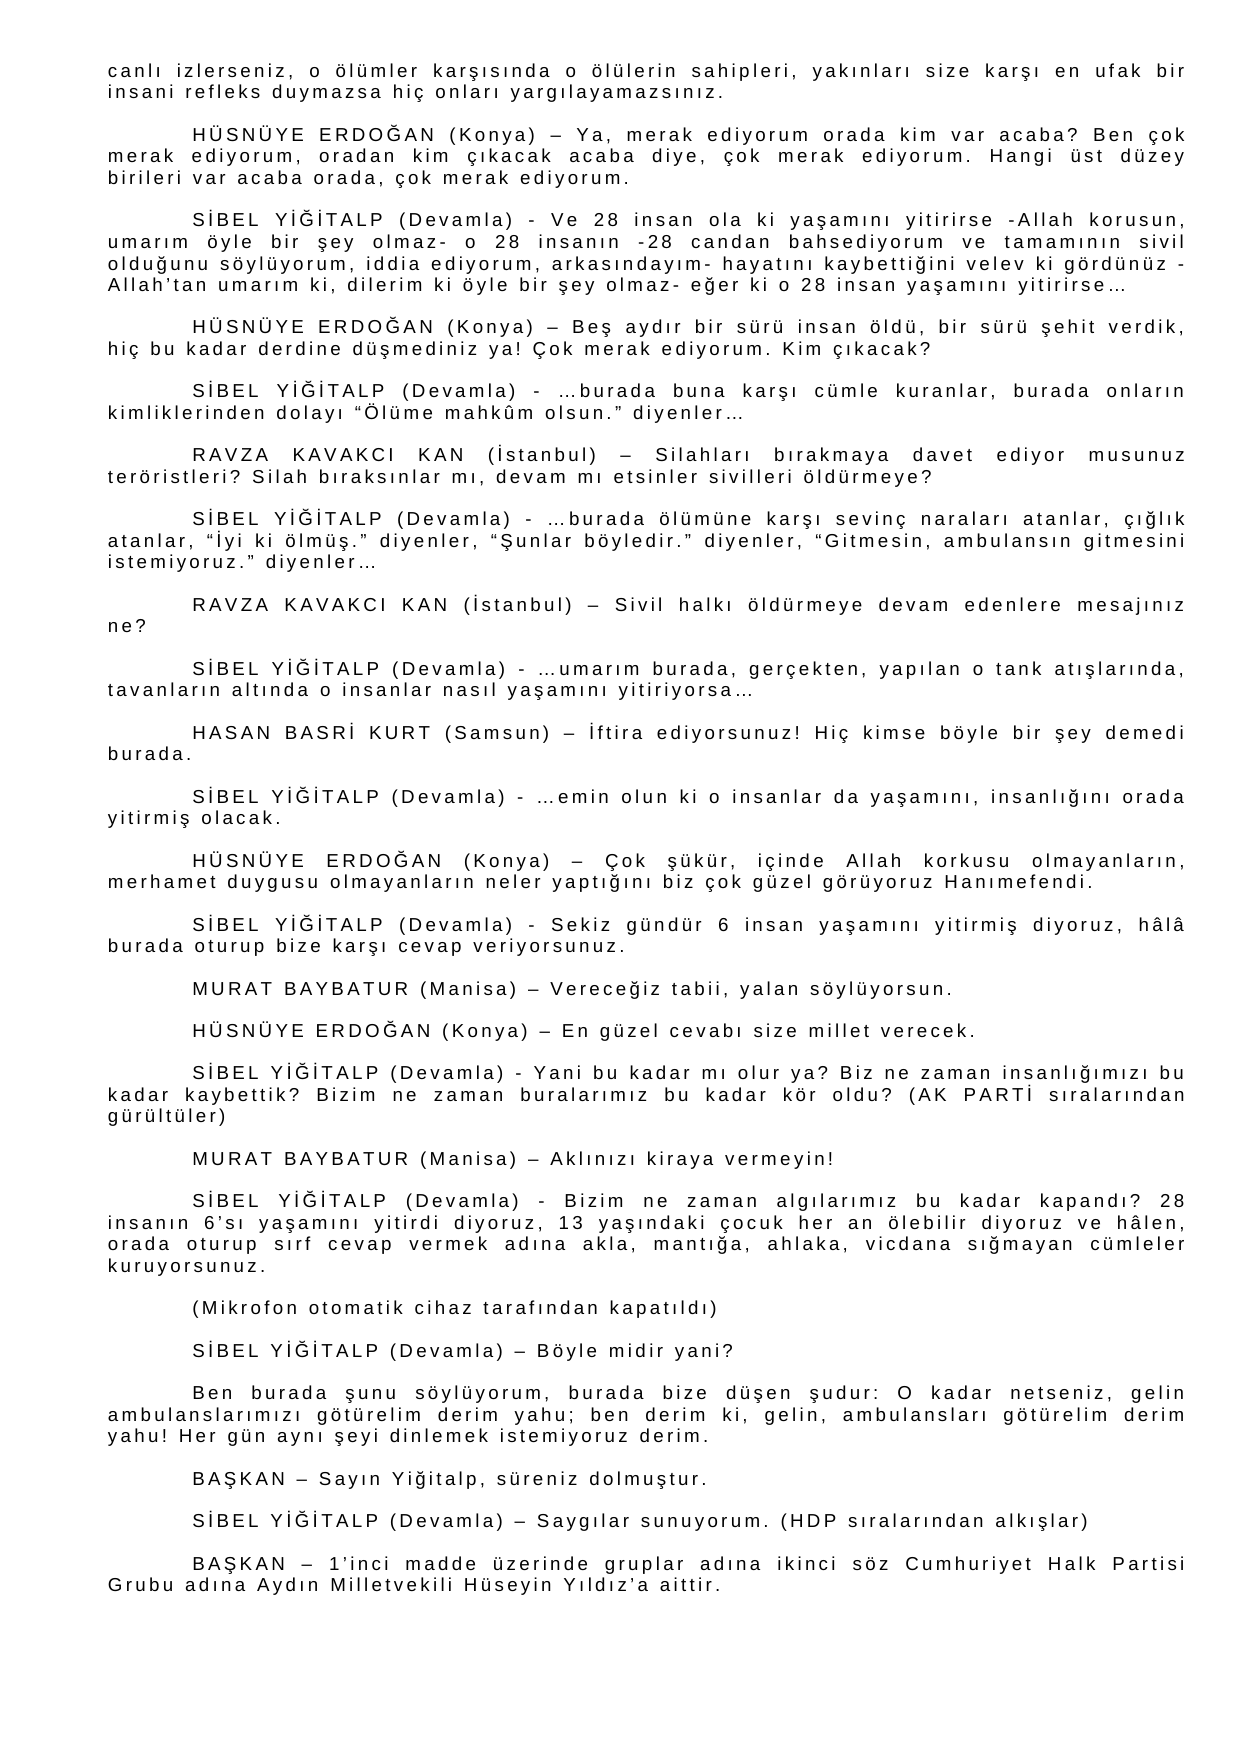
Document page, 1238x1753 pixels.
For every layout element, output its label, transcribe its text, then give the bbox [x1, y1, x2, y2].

text HÜSNÜYE ERDOĞAN (Konya) – Çok şükür, içinde Allah korkusu olmayanların, merhamet duygusu olmayanların neler yaptığını biz çok güzel görüyoruz Hanımefendi. [108, 849, 1186, 893]
text SİBEL YİĞİTALP (Devamla) – Böyle midir yani? [108, 1339, 1186, 1361]
text HÜSNÜYE ERDOĞAN (Konya) – Beş aydır bir sürü insan öldü, bir sürü şehit verdik, hiç bu kadar derdine düşmediniz ya! Çok merak ediyorum. Kim çıkacak? [108, 316, 1186, 359]
text Ben burada şunu söylüyorum, burada bize düşen şudur: O kadar netseniz, gelin ambulanslarımızı götürelim derim yahu; ben derim ki, gelin, ambulansları götürelim derim yahu! Her gün aynı şeyi dinlemek istemiyoruz derim. [108, 1382, 1186, 1447]
text BAŞKAN – 1’inci madde üzerinde gruplar adına ikinci söz Cumhuriyet Halk Partisi Grubu adına Aydın Milletvekili Hüseyin Yıldız’a aittir. [108, 1552, 1186, 1595]
text SİBEL YİĞİTALP (Devamla) - …umarım burada, gerçekten, yapılan o tank atışlarında, tavanların altında o insanlar nasıl yaşamını yitiriyorsa… [108, 658, 1186, 701]
text SİBEL YİĞİTALP (Devamla) - Ve 28 insan ola ki yaşamını yitirirse -Allah korusun, umarım öyle bir şey olmaz- o 28 insanın -28 candan bahsediyorum ve tamamının sivil olduğunu söylüyorum, iddia ediyorum, arkasındayım- hayatını kaybettiğini velev ki gördünüz -Allah’tan umarım ki, dilerim ki öyle bir şey olmaz- eğer ki o 28 insan yaşamını yitirirse… [108, 209, 1186, 295]
text MURAT BAYBATUR (Manisa) – Aklınızı kiraya vermeyin! [108, 1148, 1186, 1169]
text SİBEL YİĞİTALP (Devamla) - Bizim ne zaman algılarımız bu kadar kapandı? 28 insanın 6’sı yaşamını yitirdi diyoruz, 13 yaşındaki çocuk her an ölebilir diyoruz ve hâlen, orada oturup sırf cevap vermek adına akla, mantığa, ahlaka, vicdana sığmayan cümleler kuruyorsunuz. [108, 1190, 1186, 1276]
text SİBEL YİĞİTALP (Devamla) - …emin olun ki o insanlar da yaşamını, insanlığını orada yitirmiş olacak. [108, 786, 1186, 829]
text HÜSNÜYE ERDOĞAN (Konya) – Ya, merak ediyorum orada kim var acaba? Ben çok merak ediyorum, oradan kim çıkacak acaba diye, çok merak ediyorum. Hangi üst düzey birileri var acaba orada, çok merak ediyorum. [108, 124, 1186, 188]
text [108, 60, 1186, 103]
text HÜSNÜYE ERDOĞAN (Konya) – En güzel cevabı size millet verecek. [108, 1020, 1186, 1041]
text SİBEL YİĞİTALP (Devamla) – Saygılar sunuyorum. (HDP sıralarından alkışlar) [108, 1510, 1186, 1531]
text MURAT BAYBATUR (Manisa) – Vereceğiz tabii, yalan söylüyorsun. [108, 977, 1186, 999]
text SİBEL YİĞİTALP (Devamla) - …burada buna karşı cümle kuranlar, burada onların kimliklerinden dolayı “Ölüme mahkûm olsun.” diyenler… [108, 380, 1186, 423]
text (Mikrofon otomatik cihaz tarafından kapatıldı) [108, 1297, 1186, 1319]
text RAVZA KAVAKCI KAN (İstanbul) – Silahları bırakmaya davet ediyor musunuz teröristleri? Silah bıraksınlar mı, devam mı etsinler sivilleri öldürmeye? [108, 444, 1186, 487]
text SİBEL YİĞİTALP (Devamla) - Yani bu kadar mı olur ya? Biz ne zaman insanlığımızı bu kadar kaybettik? Bizim ne zaman buralarımız bu kadar kör oldu? (AK PARTİ sıralarından gürültüler) [108, 1062, 1186, 1127]
text BAŞKAN – Sayın Yiğitalp, süreniz dolmuştur. [108, 1467, 1186, 1489]
text SİBEL YİĞİTALP (Devamla) - Sekiz gündür 6 insan yaşamını yitirmiş diyoruz, hâlâ burada oturup bize karşı cevap veriyorsunuz. [108, 913, 1186, 957]
text HASAN BASRİ KURT (Samsun) – İftira ediyorsunuz! Hiç kimse böyle bir şey demedi burada. [108, 722, 1186, 765]
text SİBEL YİĞİTALP (Devamla) - …burada ölümüne karşı sevinç naraları atanlar, çığlık atanlar, “İyi ki ölmüş.” diyenler, “Şunlar böyledir.” diyenler, “Gitmesin, ambulansın gitmesini istemiyoruz.” diyenler… [108, 508, 1186, 573]
text RAVZA KAVAKCI KAN (İstanbul) – Sivil halkı öldürmeye devam edenlere mesajınız ne? [108, 594, 1186, 637]
